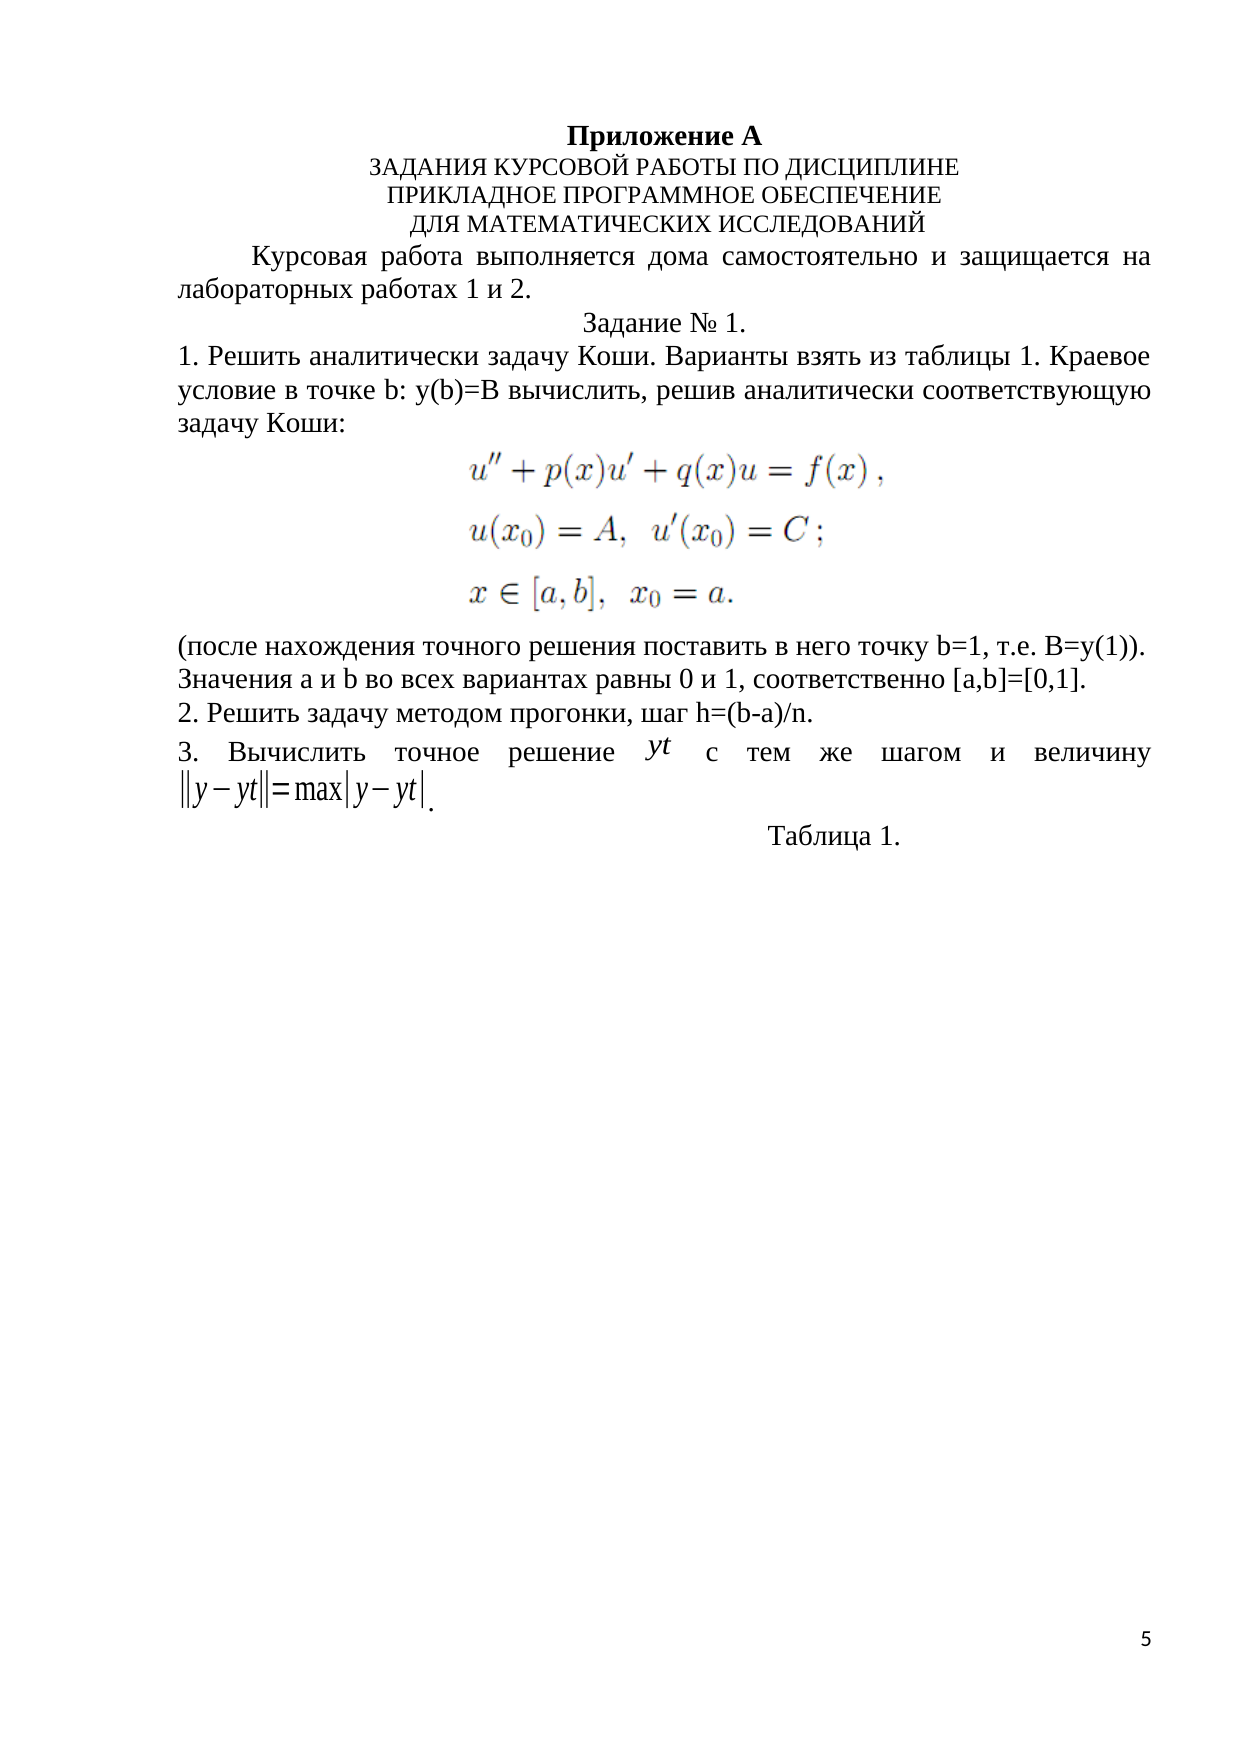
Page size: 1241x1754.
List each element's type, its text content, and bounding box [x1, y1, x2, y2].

text Приложение А [177, 118, 1152, 152]
text Значения a и b во всех вариантах равны 0 и 1, соответственно [a,b]=[0,1]. [177, 661, 1152, 695]
text Таблица 1. [177, 818, 1152, 851]
text Курсовая работа выполняется дома самостоятельно и защищается на лабораторных работах 1 и 2. [177, 238, 1152, 305]
text для математических исследований [177, 209, 1152, 238]
text 1. Решить аналитически задачу Коши. Варианты взять из таблицы 1. Краевое условие в точке b: y(b)=B вычислить, решив аналитически соответствующую задачу Коши: [177, 338, 1152, 439]
text 2. Решить задачу методом прогонки, шаг h=(b-a)/n. [177, 695, 1152, 728]
text 3. Вычислить точное решение с тем же шагом и величину . [177, 728, 1152, 818]
text Задания Курсовой работы по дисциплине [177, 152, 1152, 180]
picture [434, 439, 895, 628]
text (после нахождения точного решения поставить в него точку b=1, т.е. В=y(1)). [177, 628, 1152, 661]
text Задание № 1. [177, 305, 1152, 338]
text Прикладное программное обеспечение [177, 180, 1152, 209]
